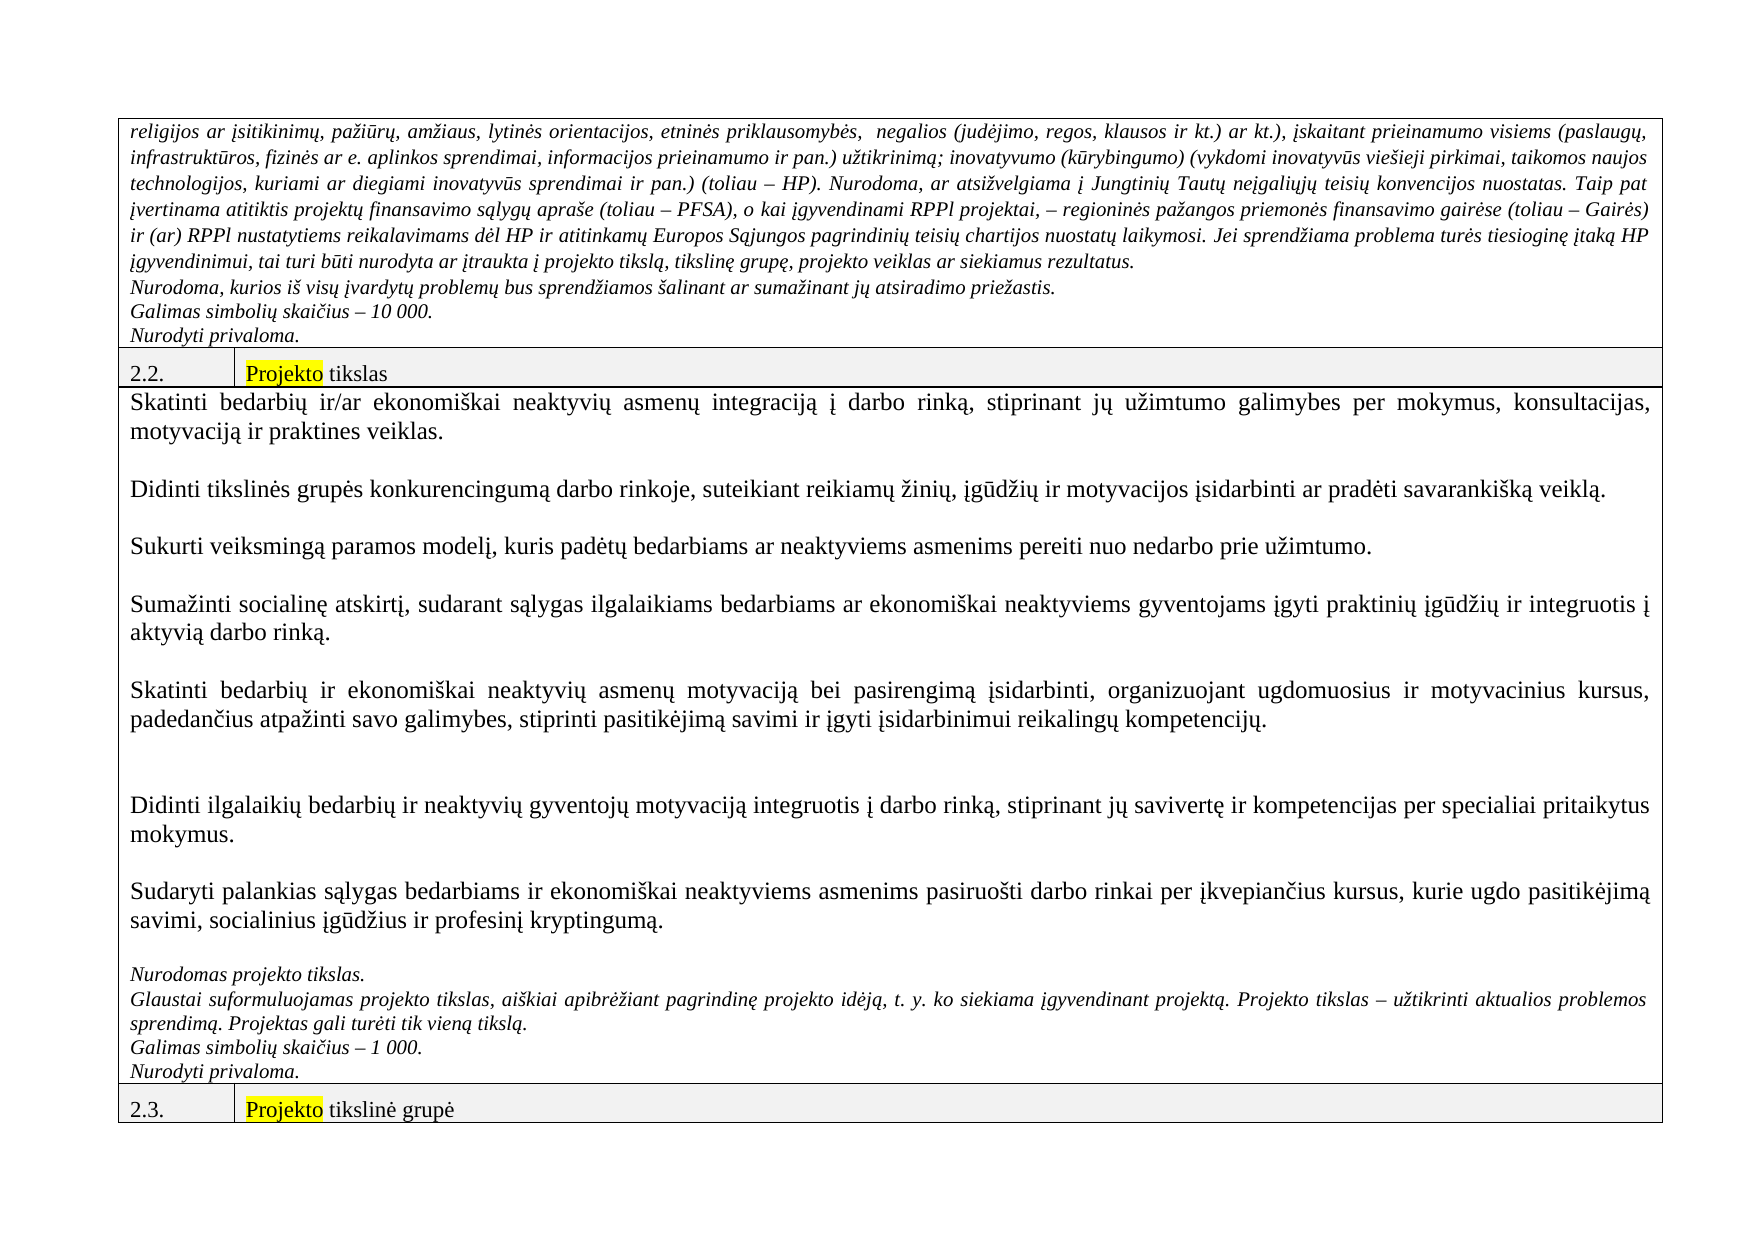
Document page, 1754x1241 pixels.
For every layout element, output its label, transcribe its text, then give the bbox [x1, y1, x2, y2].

table_cell 2.3. [119, 1084, 234, 1122]
table_cell Projekto tikslas [235, 348, 1662, 386]
table_cell 2.2. [119, 348, 234, 386]
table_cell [119, 119, 1662, 347]
table_cell Skatinti bedarbių ir/ar ekonomiškai neaktyvių asmenų integraciją į darbo rinką, stiprinant jų užimtumo galimybes per mokymus, konsultacijas, motyvaciją ir praktines veiklas. Didinti tikslinės grupės konkurencingumą darbo rinkoje, suteikiant reikiamų žinių, įgūdžių ir motyvacijos įsidarbinti ar pradėti savarankišką veiklą. Sukurti veiksmingą paramos modelį, kuris padėtų bedarbiams ar neaktyviems asmenims pereiti nuo nedarbo prie užimtumo. Sumažinti socialinę atskirtį, sudarant sąlygas ilgalaikiams bedarbiams ar ekonomiškai neaktyviems gyventojams įgyti praktinių įgūdžių ir integruotis į aktyvią darbo rinką. Skatinti bedarbių ir ekonomiškai neaktyvių asmenų motyvaciją bei pasirengimą įsidarbinti, organizuojant ugdomuosius ir motyvacinius kursus, padedančius atpažinti savo galimybes, stiprinti pasitikėjimą savimi ir įgyti įsidarbinimui reikalingų kompetencijų. Didinti ilgalaikių bedarbių ir neaktyvių gyventojų motyvaciją integruotis į darbo rinką, stiprinant jų savivertę ir kompetencijas per specialiai pritaikytus mokymus. Sudaryti palankias sąlygas bedarbiams ir ekonomiškai neaktyviems asmenims pasiruošti darbo rinkai per įkvepiančius kursus, kurie ugdo pasitikėjimą savimi, socialinius įgūdžius ir profesinį kryptingumą. Nurodomas projekto tikslas. Glaustai suformuluojamas projekto tikslas, aiškiai apibrėžiant pagrindinę projekto idėją, t. y. ko siekiama įgyvendinant projektą. Projekto tikslas – užtikrinti aktualios problemos sprendimą. Projektas gali turėti tik vieną tikslą. Galimas simbolių skaičius – 1 000. Nurodyti privaloma. [119, 388, 1662, 1083]
table_cell Projekto tikslinė grupė [235, 1084, 1662, 1122]
